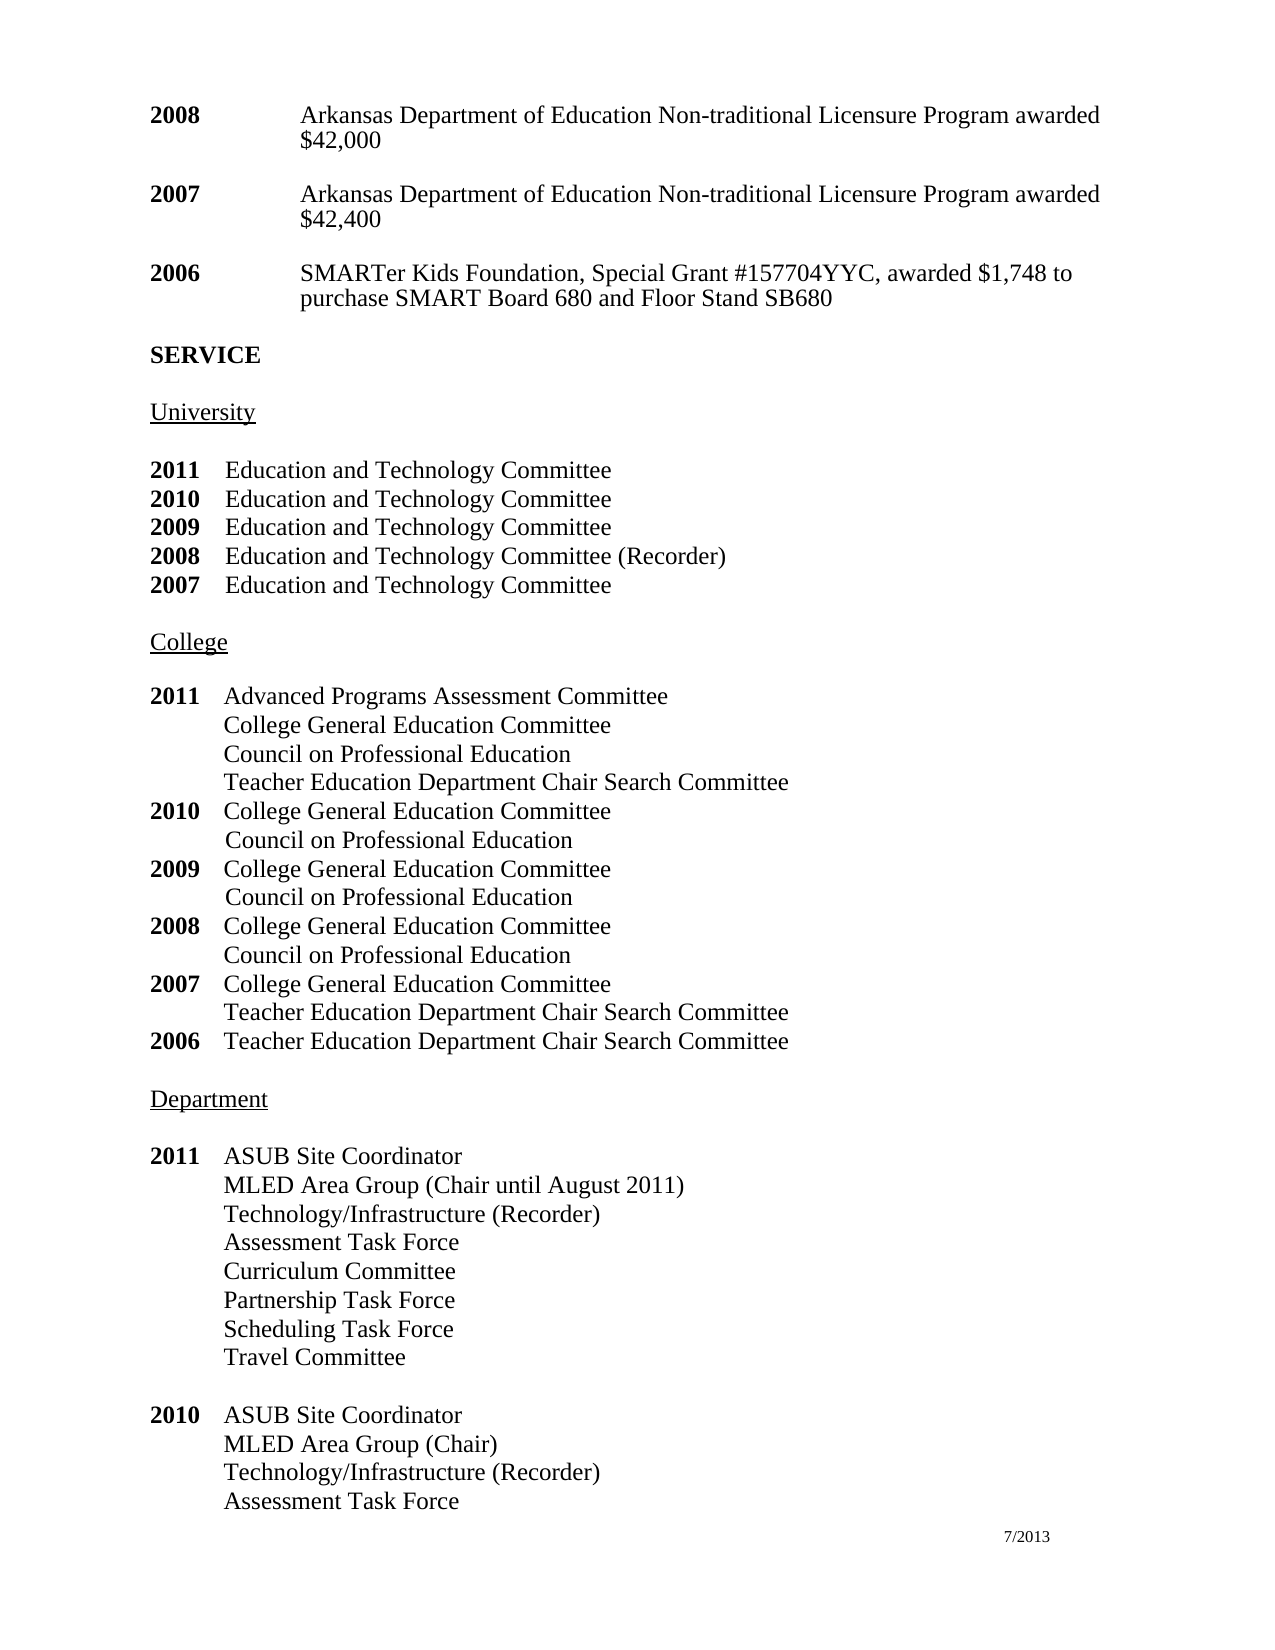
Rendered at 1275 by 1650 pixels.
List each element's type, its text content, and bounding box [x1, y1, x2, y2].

text Technology/Infrastructure (Recorder) [150, 1457, 1125, 1486]
text Travel Committee [150, 1342, 1125, 1371]
text 2006 Teacher Education Department Chair Search Committee [150, 1026, 1125, 1055]
text University [150, 397, 1125, 426]
text MLED Area Group (Chair) [150, 1429, 1125, 1457]
subtitle Council on Professional Education [150, 825, 1125, 854]
text Teacher Education Department Chair Search Committee [150, 767, 1125, 796]
text 2006 SMARTer Kids Foundation, Special Grant #157704YYC, awarded $1,748 to purchase SMART Board 680 and Floor Stand SB680 [150, 261, 1125, 311]
text 2008 College General Education Committee [150, 911, 1125, 940]
text 2008 Arkansas Department of Education Non-traditional Licensure Program awarded $42,000 [150, 104, 1125, 154]
text 2011 Advanced Programs Assessment Committee [150, 681, 1125, 710]
text 2010 Education and Technology Committee [150, 484, 1125, 512]
text Curriculum Committee [150, 1256, 1125, 1285]
text 2008 Education and Technology Committee (Recorder) [150, 541, 1125, 570]
text 2010 College General Education Committee [150, 796, 1125, 825]
text 2010 ASUB Site Coordinator [150, 1400, 1125, 1429]
text College [150, 627, 1125, 656]
text 2009 Education and Technology Committee [150, 512, 1125, 541]
text Teacher Education Department Chair Search Committee [150, 997, 1125, 1026]
text 2011 Education and Technology Committee [150, 455, 1125, 484]
text SERVICE [150, 340, 1125, 369]
text Council on Professional Education [150, 940, 1125, 969]
text Assessment Task Force [150, 1486, 1125, 1515]
text 2007 Arkansas Department of Education Non-traditional Licensure Program awarded $42,400 [150, 182, 1125, 232]
text 2011 ASUB Site Coordinator [150, 1141, 1125, 1170]
text Council on Professional Education [150, 739, 1125, 767]
text 2009 College General Education Committee [150, 854, 1125, 882]
text Technology/Infrastructure (Recorder) [150, 1199, 1125, 1227]
text College General Education Committee [150, 710, 1125, 739]
text Assessment Task Force [150, 1227, 1125, 1256]
text MLED Area Group (Chair until August 2011) [150, 1170, 1125, 1199]
text 2007 Education and Technology Committee [150, 570, 1125, 599]
text Scheduling Task Force [150, 1314, 1125, 1342]
text Department [150, 1084, 1125, 1112]
text Partnership Task Force [150, 1285, 1125, 1314]
text 2007 College General Education Committee [150, 969, 1125, 997]
subtitle Council on Professional Education [150, 882, 1125, 911]
